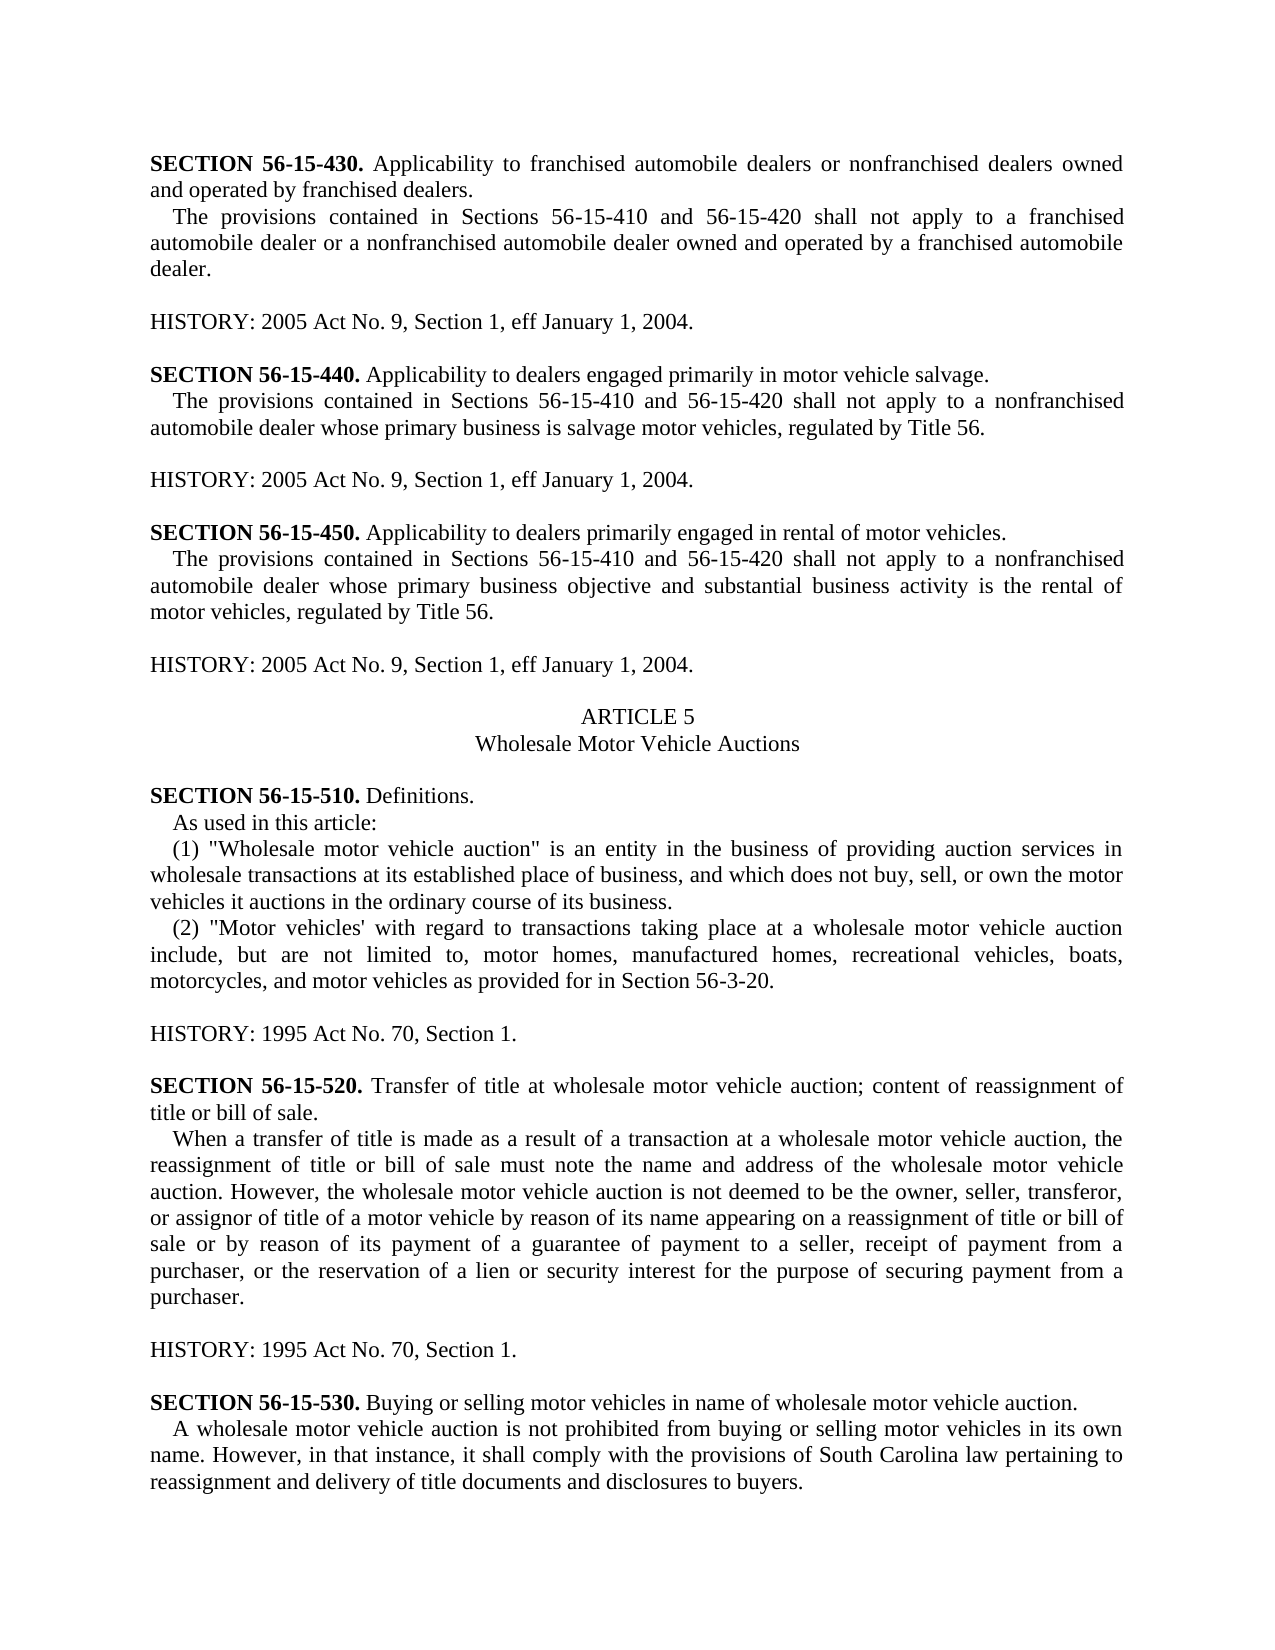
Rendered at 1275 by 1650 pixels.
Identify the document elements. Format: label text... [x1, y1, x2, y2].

text SECTION 56-15-440. Applicability to dealers engaged primarily in motor vehicle salvage. [150, 361, 1125, 387]
text The provisions contained in Sections 56-15-410 and 56-15-420 shall not apply to a nonfranchised automobile dealer whose primary business objective and substantial business activity is the rental of motor vehicles, regulated by Title 56. [150, 545, 1125, 624]
text A wholesale motor vehicle auction is not prohibited from buying or selling motor vehicles in its own name. However, in that instance, it shall comply with the provisions of South Carolina law pertaining to reassignment and delivery of title documents and disclosures to buyers. [150, 1415, 1125, 1494]
text HISTORY: 2005 Act No. 9, Section 1, eff January 1, 2004. [150, 651, 1125, 677]
text Wholesale Motor Vehicle Auctions [150, 730, 1125, 756]
text HISTORY: 2005 Act No. 9, Section 1, eff January 1, 2004. [150, 308, 1125, 334]
text (1) "Wholesale motor vehicle auction" is an entity in the business of providing auction services in wholesale transactions at its established place of business, and which does not buy, sell, or own the motor vehicles it auctions in the ordinary course of its business. [150, 835, 1125, 914]
text SECTION 56-15-530. Buying or selling motor vehicles in name of wholesale motor vehicle auction. [150, 1389, 1125, 1415]
text SECTION 56-15-430. Applicability to franchised automobile dealers or nonfranchised dealers owned and operated by franchised dealers. [150, 150, 1125, 203]
text SECTION 56-15-450. Applicability to dealers primarily engaged in rental of motor vehicles. [150, 519, 1125, 545]
text SECTION 56-15-520. Transfer of title at wholesale motor vehicle auction; content of reassignment of title or bill of sale. [150, 1072, 1125, 1125]
text ARTICLE 5 [150, 703, 1125, 730]
text HISTORY: 1995 Act No. 70, Section 1. [150, 1336, 1125, 1362]
text As used in this article: [150, 809, 1125, 835]
text HISTORY: 2005 Act No. 9, Section 1, eff January 1, 2004. [150, 466, 1125, 493]
text SECTION 56-15-510. Definitions. [150, 782, 1125, 809]
text The provisions contained in Sections 56-15-410 and 56-15-420 shall not apply to a nonfranchised automobile dealer whose primary business is salvage motor vehicles, regulated by Title 56. [150, 387, 1125, 440]
text The provisions contained in Sections 56-15-410 and 56-15-420 shall not apply to a franchised automobile dealer or a nonfranchised automobile dealer owned and operated by a franchised automobile dealer. [150, 203, 1125, 282]
text HISTORY: 1995 Act No. 70, Section 1. [150, 1020, 1125, 1046]
text When a transfer of title is made as a result of a transaction at a wholesale motor vehicle auction, the reassignment of title or bill of sale must note the name and address of the wholesale motor vehicle auction. However, the wholesale motor vehicle auction is not deemed to be the owner, seller, transferor, or assignor of title of a motor vehicle by reason of its name appearing on a reassignment of title or bill of sale or by reason of its payment of a guarantee of payment to a seller, receipt of payment from a purchaser, or the reservation of a lien or security interest for the purpose of securing payment from a purchaser. [150, 1125, 1125, 1309]
text (2) "Motor vehicles' with regard to transactions taking place at a wholesale motor vehicle auction include, but are not limited to, motor homes, manufactured homes, recreational vehicles, boats, motorcycles, and motor vehicles as provided for in Section 56-3-20. [150, 914, 1125, 993]
